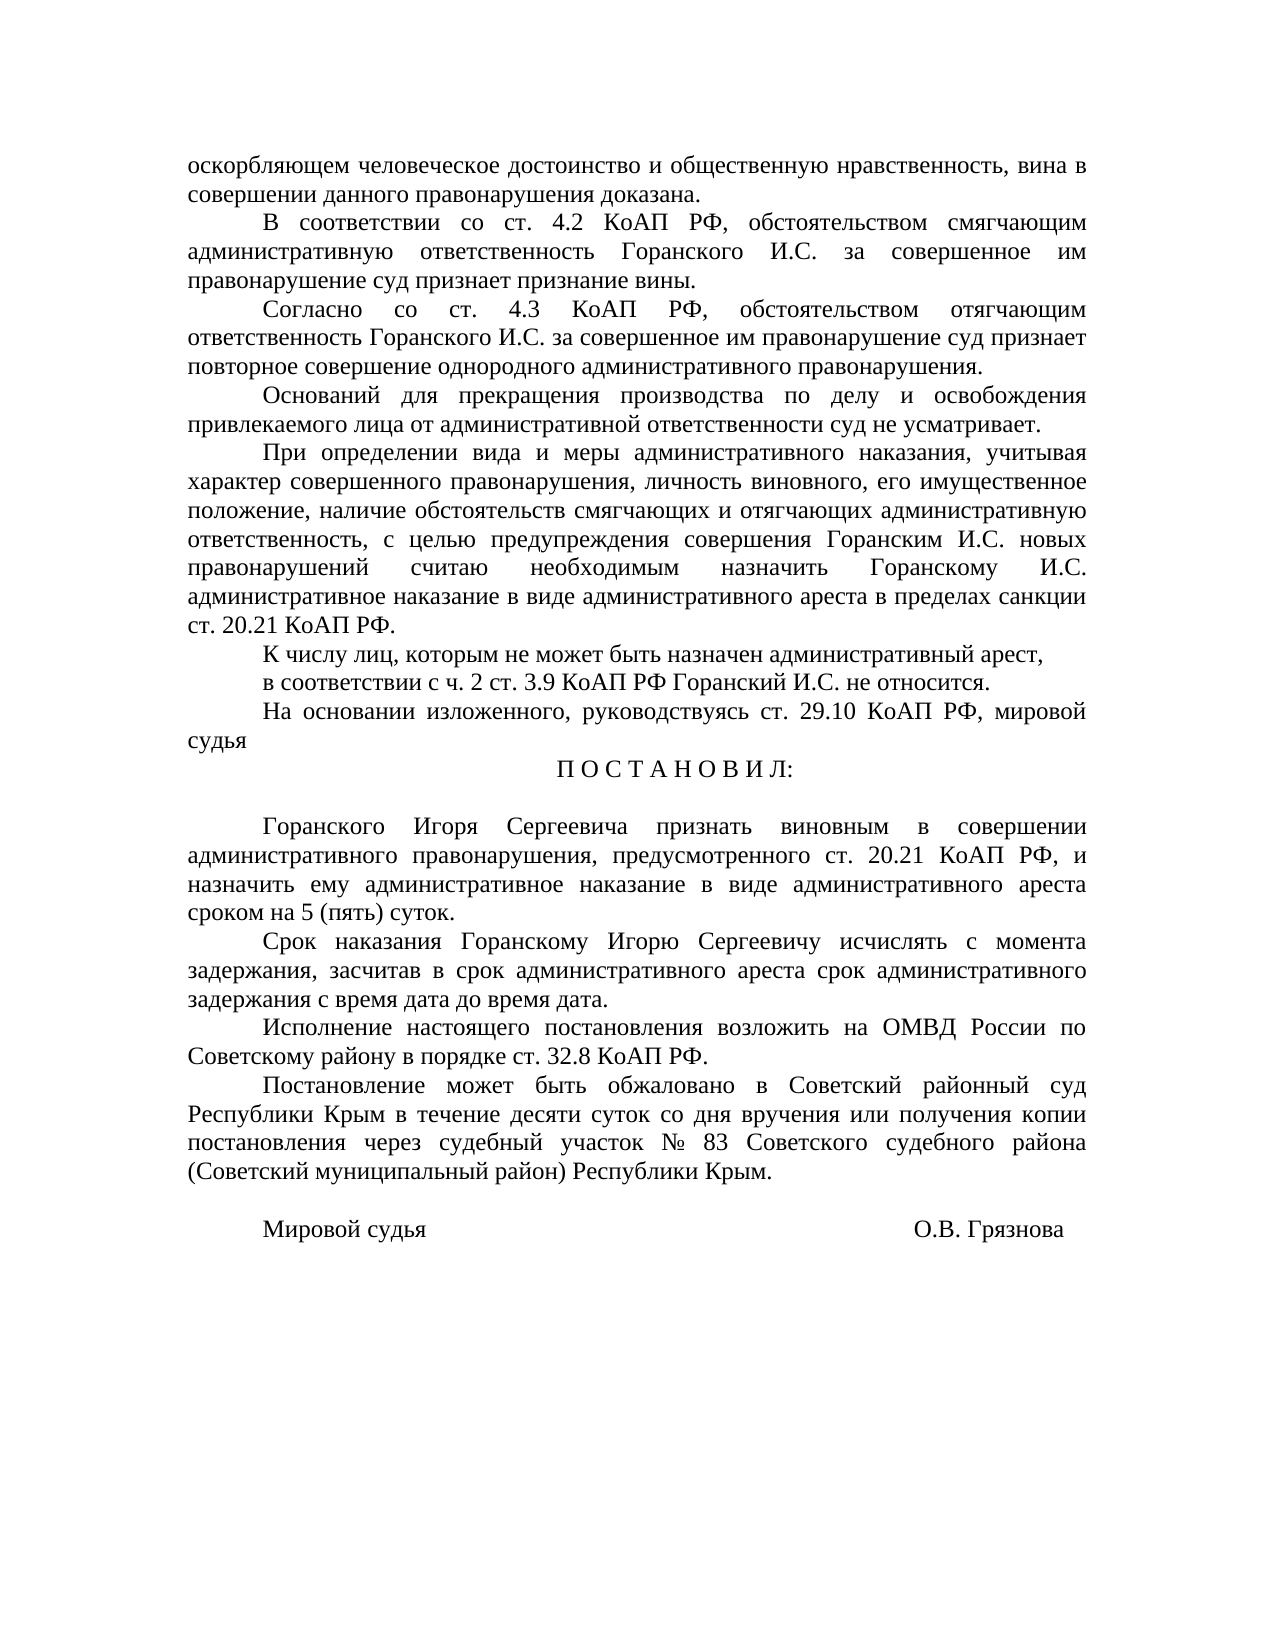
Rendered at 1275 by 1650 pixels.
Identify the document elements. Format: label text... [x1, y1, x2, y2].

text При определении вида и меры административного наказания, учитывая характер совершенного правонарушения, личность виновного, его имущественное положение, наличие обстоятельств смягчающих и отягчающих административную ответственность, с целью предупреждения совершения Горанским И.С. новых правонарушений считаю необходимым назначить Горанскому И.С. административное наказание в виде административного ареста в пределах санкции ст. 20.21 КоАП РФ. [187, 437, 1087, 639]
text На основании изложенного, руководствуясь ст. 29.10 КоАП РФ, мировой судья [187, 696, 1087, 754]
text В соответствии со ст. 4.2 КоАП РФ, обстоятельством смягчающим административную ответственность Горанского И.С. за совершенное им правонарушение суд признает признание вины. [187, 207, 1087, 294]
text Постановление может быть обжаловано в Советский районный суд Республики Крым в течение десяти суток со дня вручения или получения копии постановления через судебный участок № 83 Советского судебного района (Советский муниципальный район) Республики Крым. [187, 1070, 1087, 1185]
text П О С Т А Н О В И Л: [187, 754, 1087, 782]
text Горанского Игоря Сергеевича признать виновным в совершении административного правонарушения, предусмотренного ст. 20.21 КоАП РФ, и назначить ему административное наказание в виде административного ареста сроком на 5 (пять) суток. [187, 811, 1087, 926]
text Срок наказания Горанскому Игорю Сергеевичу исчислять с момента задержания, засчитав в срок административного ареста срок административного задержания с время дата до время дата. [187, 926, 1087, 1012]
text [187, 150, 1087, 207]
text Исполнение настоящего постановления возложить на ОМВД России по Советскому району в порядке ст. 32.8 КоАП РФ. [187, 1012, 1087, 1070]
text Оснований для прекращения производства по делу и освобождения привлекаемого лица от административной ответственности суд не усматривает. [187, 380, 1087, 437]
text Согласно со ст. 4.3 КоАП РФ, обстоятельством отягчающим ответственность Горанского И.С. за совершенное им правонарушение суд признает повторное совершение однородного административного правонарушения. [187, 294, 1087, 380]
text в соответствии с ч. 2 ст. 3.9 КоАП РФ Горанский И.С. не относится. [187, 667, 1087, 696]
text Мировой судья О.В. Грязнова [187, 1214, 1087, 1242]
text К числу лиц, которым не может быть назначен административный арест, [187, 639, 1087, 667]
